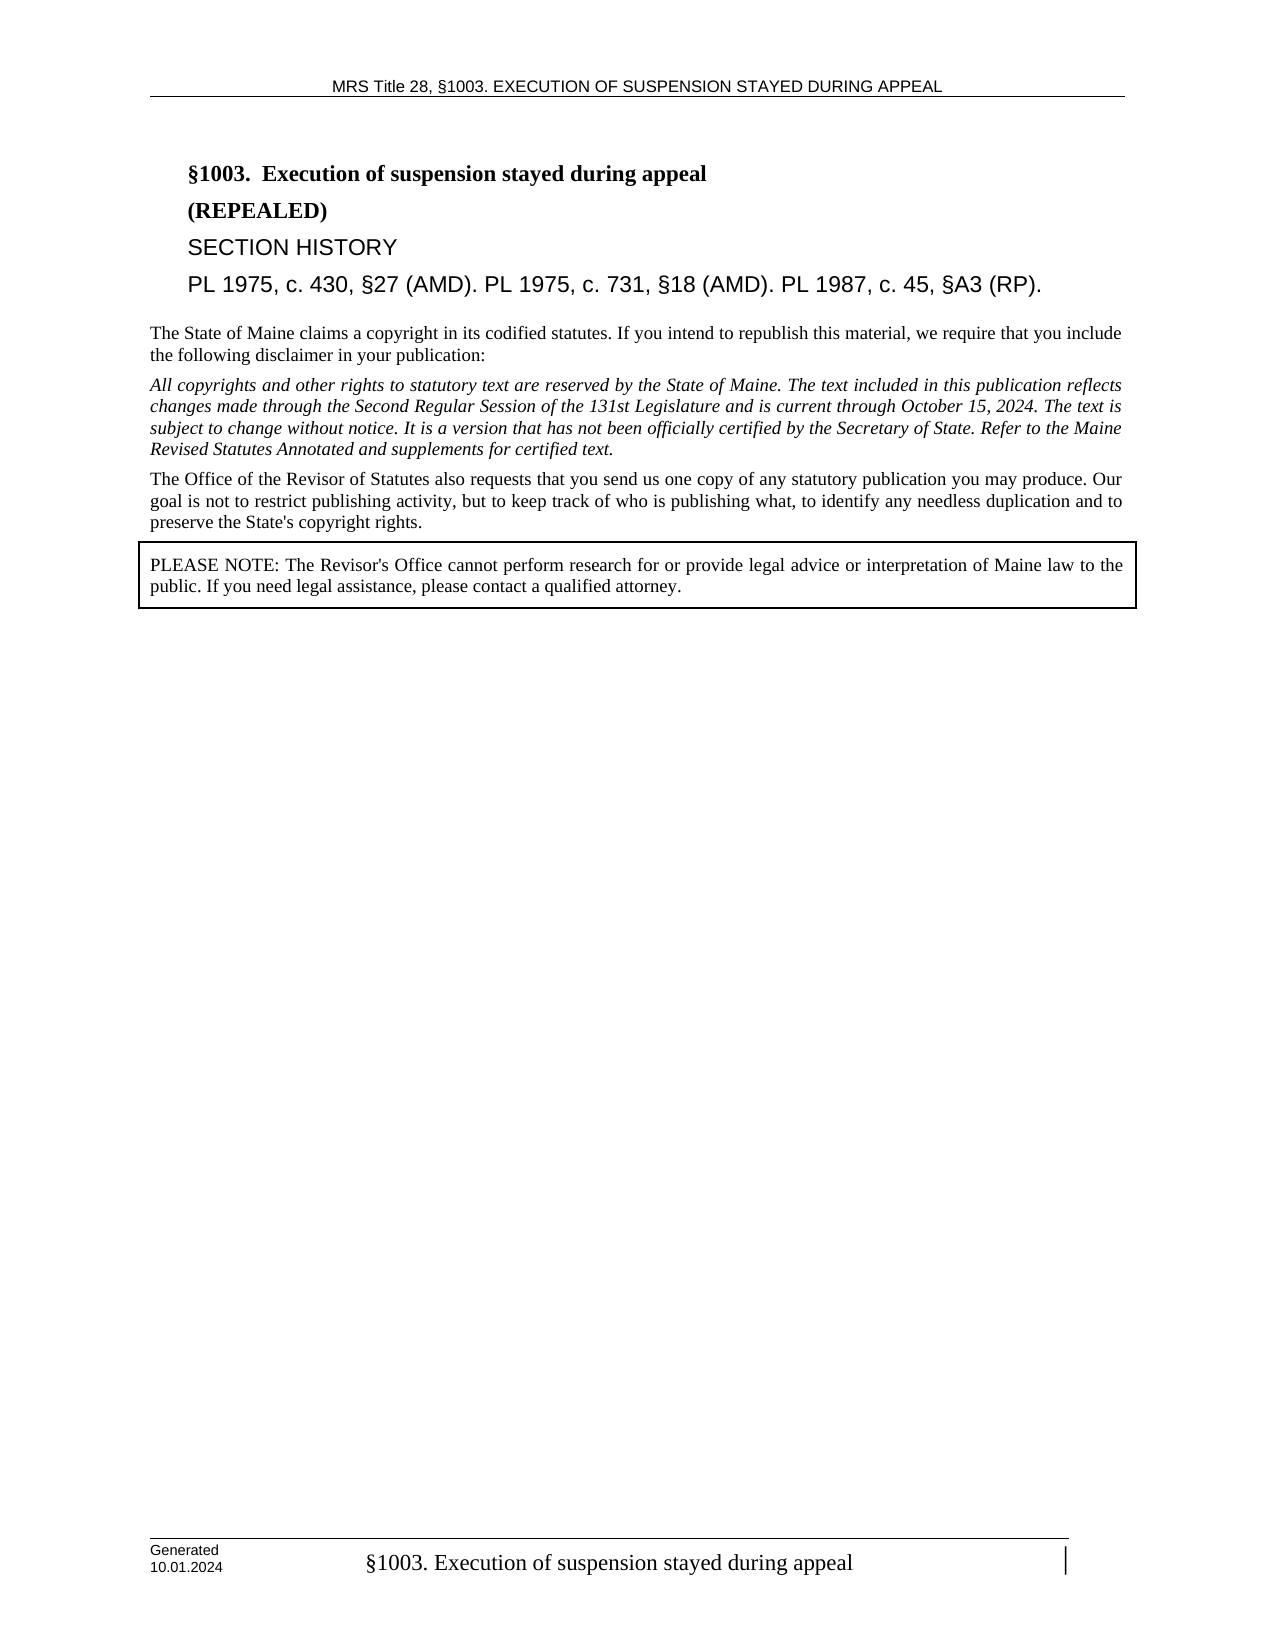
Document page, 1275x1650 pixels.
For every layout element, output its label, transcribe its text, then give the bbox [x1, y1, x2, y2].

text (REPEALED) [187, 197, 1125, 223]
text All copyrights and other rights to statutory text are reserved by the State of Maine. The text included in this publication reflects changes made through the Second Regular Session of the 131st Legislature and is current through October 15, 2024 . The text is subject to change without notice. It is a version that has not been officially certified by the Secretary of State. Refer to the Maine Revised Statutes Annotated and supplements for certified text. [150, 373, 1125, 460]
text PLEASE NOTE: The Revisor's Office cannot perform research for or provide legal advice or interpretation of Maine law to the public. If you need legal assistance, please contact a qualified attorney. [140, 543, 1135, 607]
text SECTION HISTORY [187, 234, 1125, 260]
text The State of Maine claims a copyright in its codified statutes. If you intend to republish this material, we require that you include the following disclaimer in your publication: [150, 322, 1125, 365]
text The Office of the Revisor of Statutes also requests that you send us one copy of any statutory publication you may produce. Our goal is not to restrict publishing activity, but to keep track of who is publishing what, to identify any needless duplication and to preserve the State's copyright rights. [150, 468, 1125, 533]
text §1003. Execution of suspension stayed during appeal [187, 160, 1125, 187]
text PL 1975, c. 430, §27 (AMD). PL 1975, c. 731, §18 (AMD). PL 1987, c. 45, §A3 (RP). [187, 271, 1125, 297]
